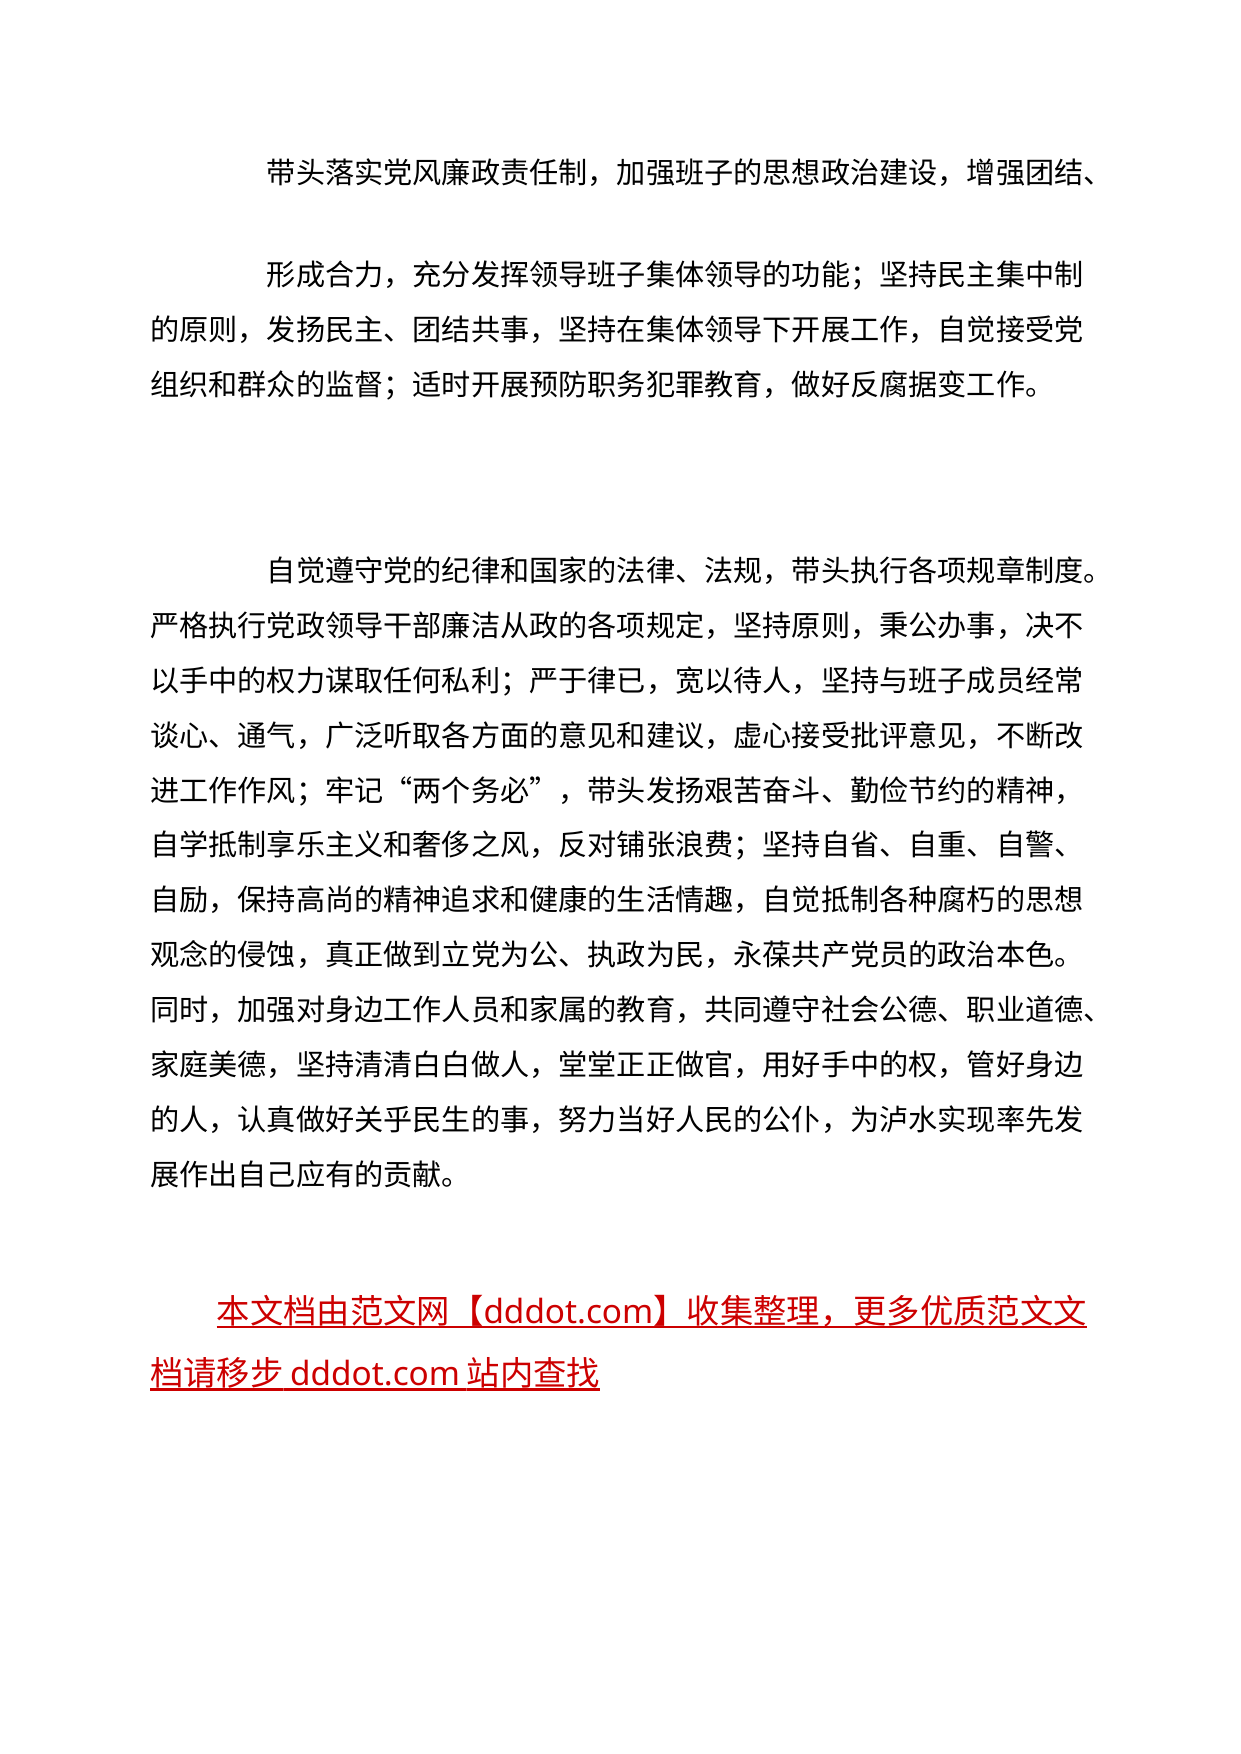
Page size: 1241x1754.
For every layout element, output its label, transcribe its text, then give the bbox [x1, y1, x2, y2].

text 形成合力，充分发挥领导班子集体领导的功能；坚持民主集中制的原则，发扬民主、团结共事，坚持在集体领导下开展工作，自觉接受党组织和群众的监督；适时开展预防职务犯罪教育，做好反腐据变工作。 [150, 252, 1090, 404]
text 本文档由范文网【dddot.com】收集整理，更多优质范文文档请移步dddot.com站内查找 [150, 1284, 1090, 1396]
text 带头落实党风廉政责任制，加强班子的思想政治建设，增强团结、 [150, 150, 1090, 192]
text 自觉遵守党的纪律和国家的法律、法规，带头执行各项规章制度。严格执行党政领导干部廉洁从政的各项规定，坚持原则，秉公办事，决不以手中的权力谋取任何私利；严于律已，宽以待人，坚持与班子成员经常谈心、通气，广泛听取各方面的意见和建议，虚心接受批评意见，不断改进工作作风；牢记“两个务必”，带头发扬艰苦奋斗、勤俭节约的精神，自学抵制享乐主义和奢侈之风，反对铺张浪费；坚持自省、自重、自警、自励，保持高尚的精神追求和健康的生活情趣，自觉抵制各种腐朽的思想观念的侵蚀，真正做到立党为公、执政为民，永葆共产党员的政治本色。同时，加强对身边工作人员和家属的教育，共同遵守社会公德、职业道德、家庭美德，坚持清清白白做人，堂堂正正做官，用好手中的权，管好身边的人，认真做好关乎民生的事，努力当好人民的公仆，为泸水实现率先发展作出自己应有的贡献。 [150, 547, 1090, 1194]
